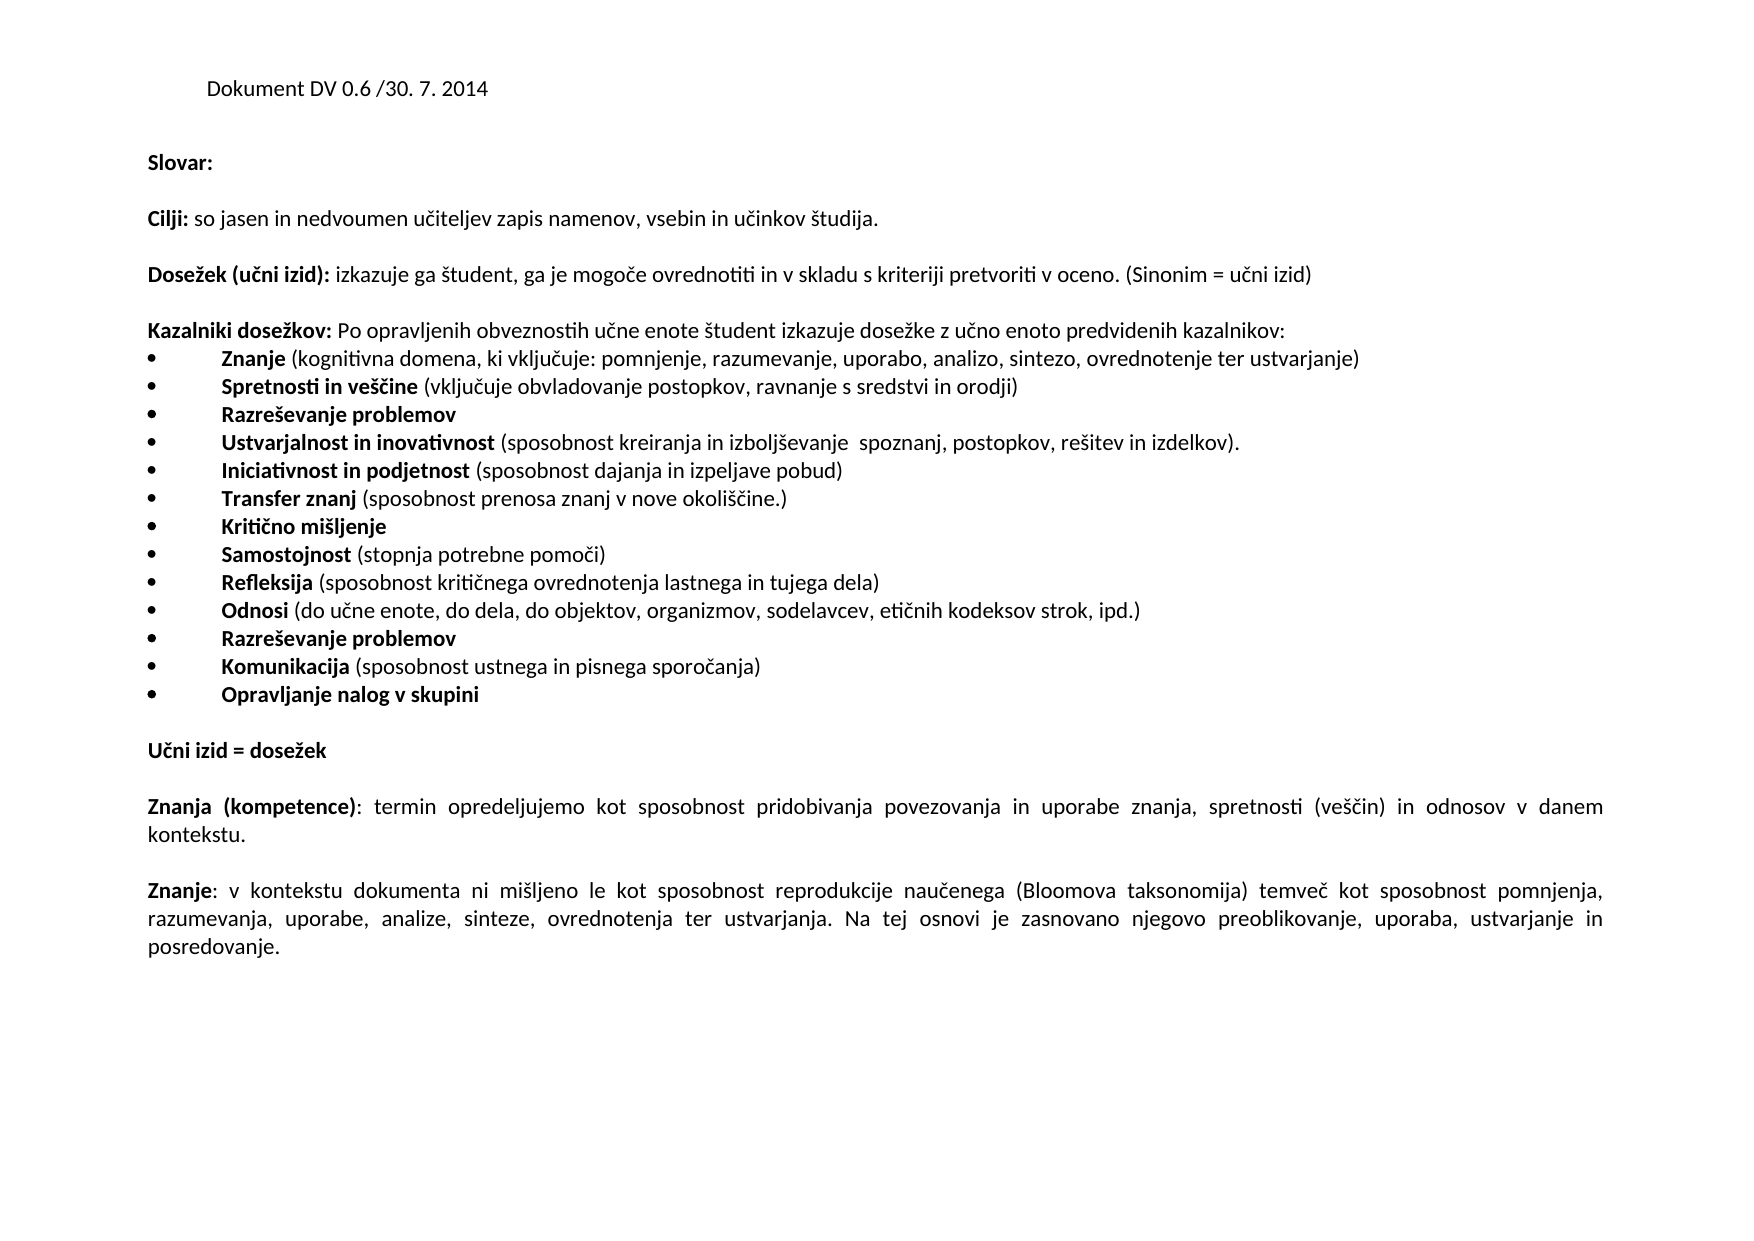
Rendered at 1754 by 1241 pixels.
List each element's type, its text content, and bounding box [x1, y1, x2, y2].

list Komunikacija (sposobnost ustnega in pisnega sporočanja) [148, 652, 1606, 680]
list Iniciativnost in podjetnost (sposobnost dajanja in izpeljave pobud) [148, 456, 1606, 484]
text Učni izid = dosežek [148, 736, 1606, 764]
text Cilji: so jasen in nedvoumen učiteljev zapis namenov, vsebin in učinkov študija. [148, 204, 1606, 232]
text Znanja (kompetence): termin opredeljujemo kot sposobnost pridobivanja povezovanja in uporabe znanja, spretnosti (veščin) in odnosov v danem kontekstu. [148, 792, 1606, 848]
list Razreševanje problemov [148, 400, 1606, 428]
list Spretnosti in veščine (vključuje obvladovanje postopkov, ravnanje s sredstvi in orodji) [148, 372, 1606, 400]
list Refleksija (sposobnost kritičnega ovrednotenja lastnega in tujega dela) [148, 568, 1606, 596]
list Ustvarjalnost in inovativnost (sposobnost kreiranja in izboljševanje spoznanj, postopkov, rešitev in izdelkov). [148, 428, 1606, 456]
list Samostojnost (stopnja potrebne pomoči) [148, 540, 1606, 568]
list Odnosi (do učne enote, do dela, do objektov, organizmov, sodelavcev, etičnih kodeksov strok, ipd.) [148, 596, 1606, 624]
list Transfer znanj (sposobnost prenosa znanj v nove okoliščine.) [148, 484, 1606, 512]
list Razreševanje problemov [148, 624, 1606, 652]
text Dosežek (učni izid): izkazuje ga študent, ga je mogoče ovrednotiti in v skladu s kriteriji pretvoriti v oceno. (Sinonim = učni izid) [148, 260, 1606, 288]
text Znanje: v kontekstu dokumenta ni mišljeno le kot sposobnost reprodukcije naučenega (Bloomova taksonomija) temveč kot sposobnost pomnjenja, razumevanja, uporabe, analize, sinteze, ovrednotenja ter ustvarjanja. Na tej osnovi je zasnovano njegovo preoblikovanje, uporaba, ustvarjanje in posredovanje. [148, 876, 1606, 960]
list Kritično mišljenje [148, 512, 1606, 540]
list Opravljanje nalog v skupini [148, 680, 1606, 708]
text Kazalniki dosežkov: Po opravljenih obveznostih učne enote študent izkazuje dosežke z učno enoto predvidenih kazalnikov: [148, 316, 1606, 344]
text Slovar: [148, 148, 1606, 176]
list Znanje (kognitivna domena, ki vključuje: pomnjenje, razumevanje, uporabo, analizo, sintezo, ovrednotenje ter ustvarjanje) [148, 344, 1606, 372]
